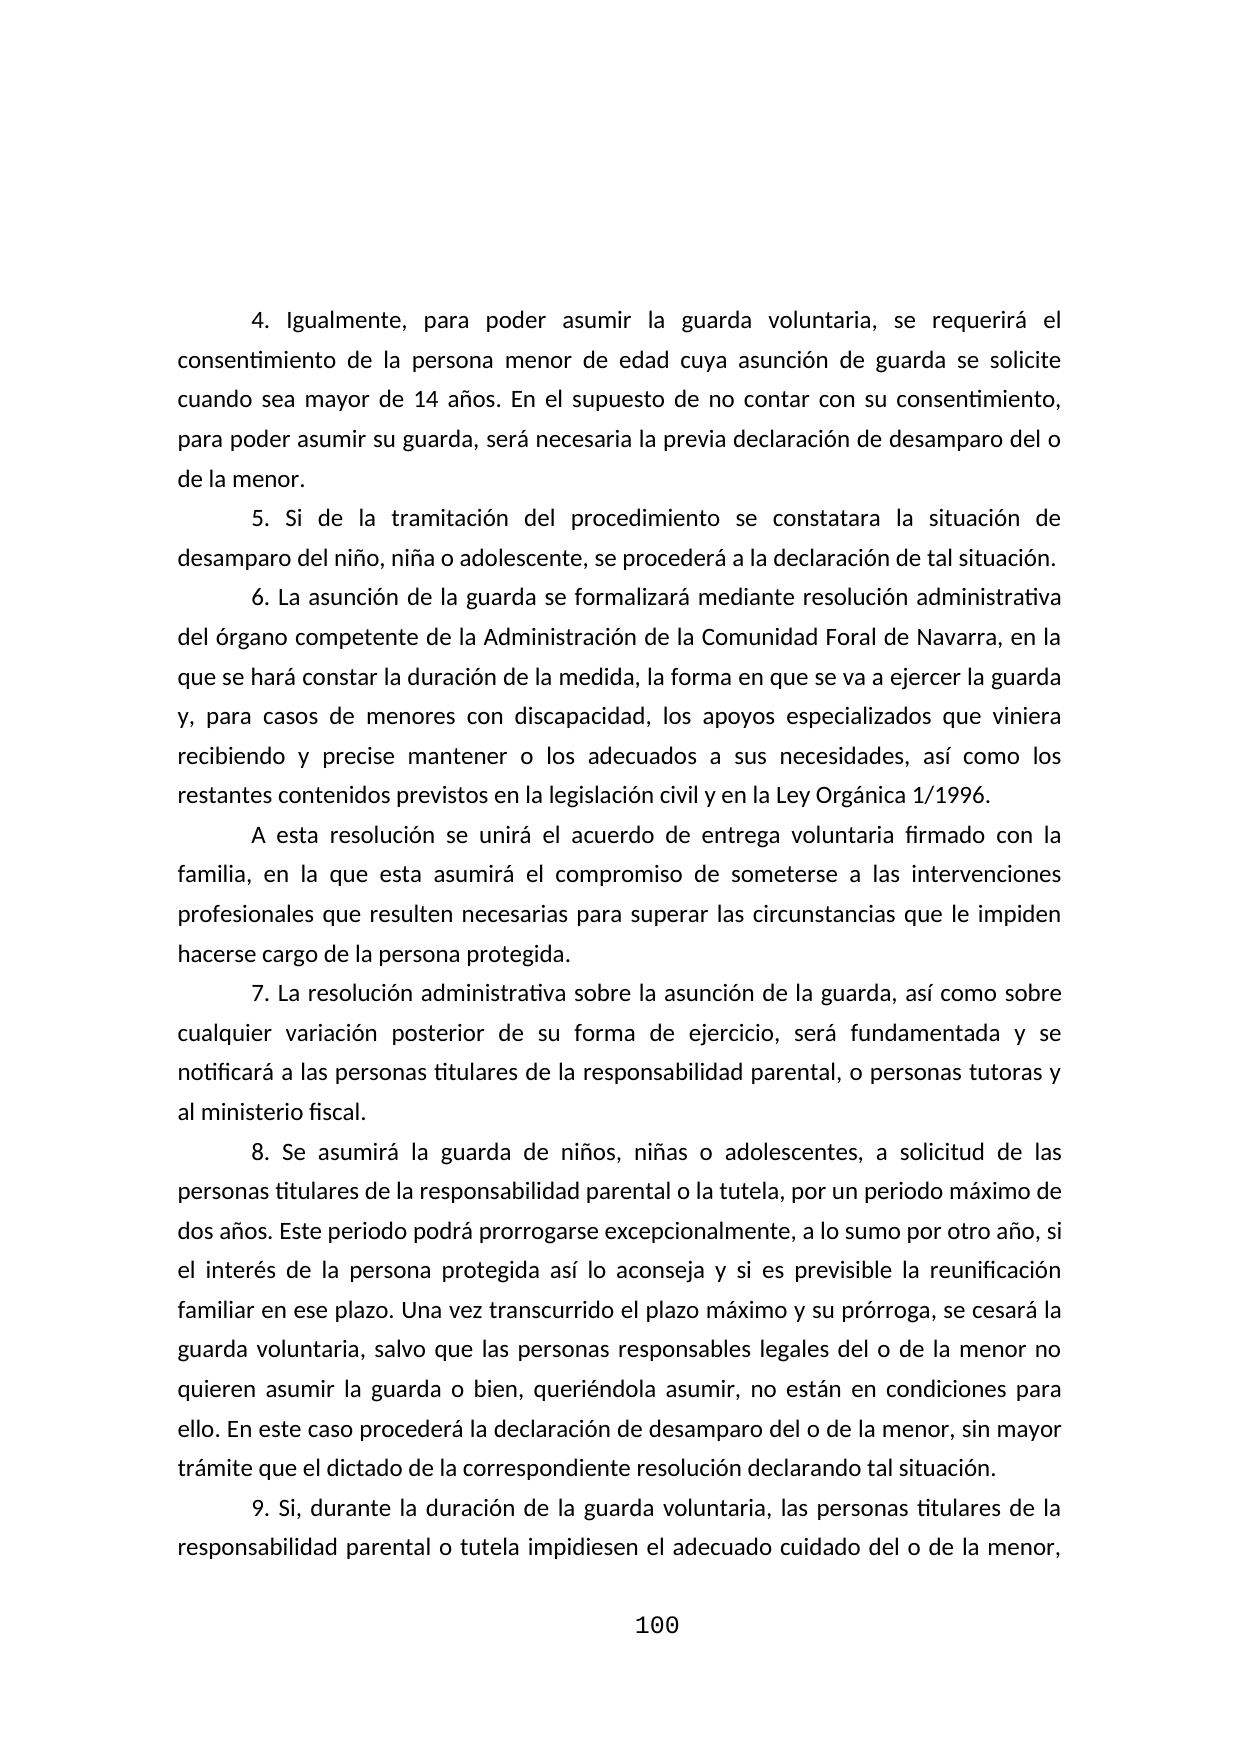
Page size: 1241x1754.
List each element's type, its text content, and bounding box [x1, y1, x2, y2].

text 8. Se asumirá la guarda de niños, niñas o adolescentes, a solicitud de las personas titulares de la responsabilidad parental o la tutela, por un periodo máximo de dos años. Este periodo podrá prorrogarse excepcionalmente, a lo sumo por otro año, si el interés de la persona protegida así lo aconseja y si es previsible la reunificación familiar en ese plazo. Una vez transcurrido el plazo máximo y su prórroga, se cesará la guarda voluntaria, salvo que las personas responsables legales del o de la menor no quieren asumir la guarda o bien, queriéndola asumir, no están en condiciones para ello. En este caso procederá la declaración de desamparo del o de la menor, sin mayor trámite que el dictado de la correspondiente resolución declarando tal situación. [177, 1127, 1063, 1483]
text A esta resolución se unirá el acuerdo de entrega voluntaria firmado con la familia, en la que esta asumirá el compromiso de someterse a las intervenciones profesionales que resulten necesarias para superar las circunstancias que le impiden hacerse cargo de la persona protegida. [177, 810, 1063, 968]
text 6. La asunción de la guarda se formalizará mediante resolución administrativa del órgano competente de la Administración de la Comunidad Foral de Navarra, en la que se hará constar la duración de la medida, la forma en que se va a ejercer la guarda y, para casos de menores con discapacidad, los apoyos especializados que viniera recibiendo y precise mantener o los adecuados a sus necesidades, así como los restantes contenidos previstos en la legislación civil y en la Ley Orgánica 1/1996. [177, 572, 1063, 810]
text 5. Si de la tramitación del procedimiento se constatara la situación de desamparo del niño, niña o adolescente, se procederá a la declaración de tal situación. [177, 493, 1063, 572]
text 4. Igualmente, para poder asumir la guarda voluntaria, se requerirá el consentimiento de la persona menor de edad cuya asunción de guarda se solicite cuando sea mayor de 14 años. En el supuesto de no contar con su consentimiento, para poder asumir su guarda, será necesaria la previa declaración de desamparo del o de la menor. [177, 295, 1063, 493]
text 7. La resolución administrativa sobre la asunción de la guarda, así como sobre cualquier variación posterior de su forma de ejercicio, será fundamentada y se notificará a las personas titulares de la responsabilidad parental, o personas tutoras y al ministerio fiscal. [177, 968, 1063, 1127]
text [177, 1483, 1063, 1562]
